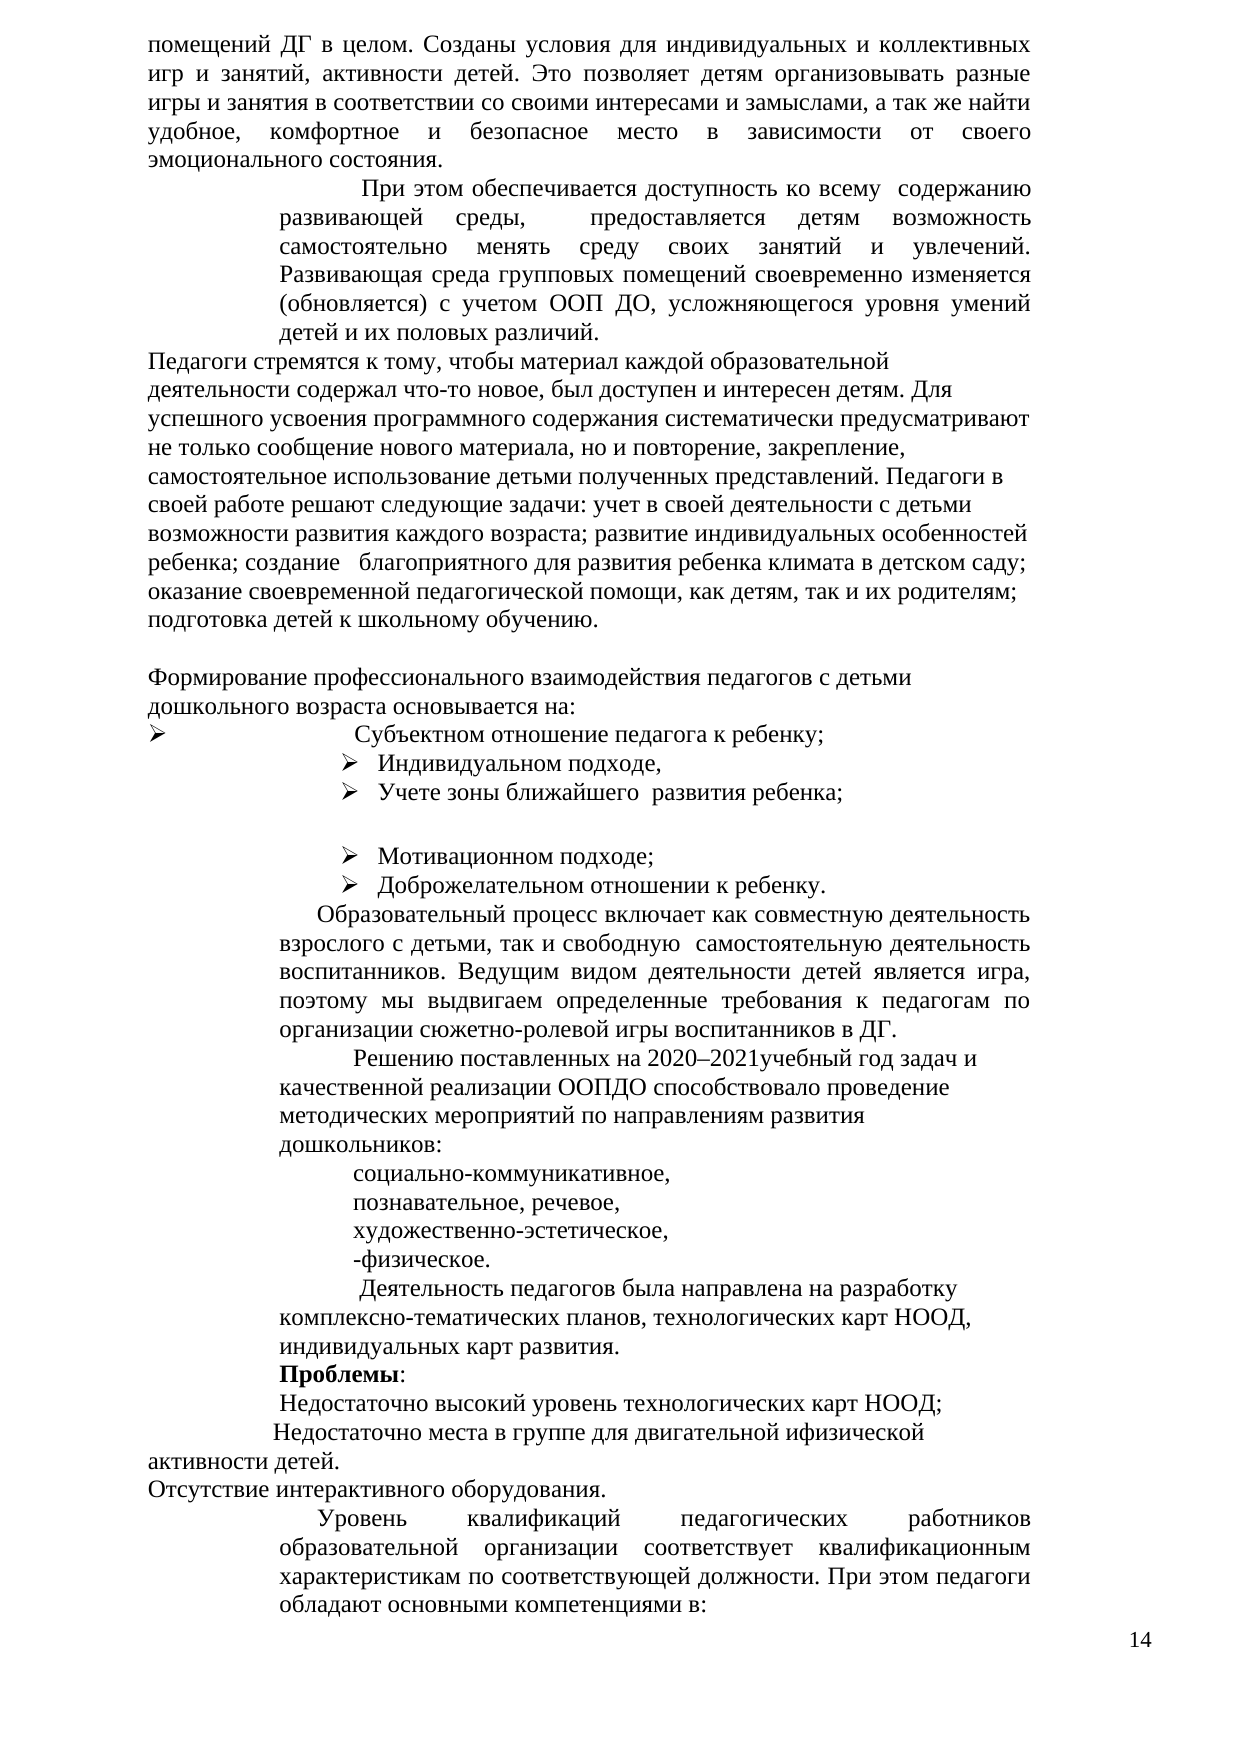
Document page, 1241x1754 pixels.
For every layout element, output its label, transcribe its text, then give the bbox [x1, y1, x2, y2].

list Индивидуальном подходе, [340, 748, 1107, 777]
text Отсутствие интерактивного оборудования. [148, 1474, 1030, 1503]
text Уровень квалификаций педагогических работников образовательной организации соответствует квалификационным характеристикам по соответствующей должности. При этом педагоги обладают основными компетенциями в: [279, 1503, 1031, 1618]
text Деятельность педагогов была направлена на разработку комплексно-тематических планов, технологических карт НООД, индивидуальных карт развития. [279, 1273, 1032, 1359]
list Субъектном отношение педагога к ребенку; [148, 719, 1107, 748]
text Недостаточно высокий уровень технологических карт НООД; [279, 1388, 1107, 1417]
list Мотивационном подходе; [340, 841, 1107, 870]
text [148, 29, 1032, 173]
list Доброжелательном отношении к ребенку. [340, 870, 1107, 899]
text -физическое. [279, 1244, 1032, 1273]
text Педагоги стремятся к тому, чтобы материал каждой образовательной деятельности содержал что-то новое, был доступен и интересен детям. Для успешного усвоения программного содержания систематически предусматривают не только сообщение нового материала, но и повторение, закрепление, самостоятельное использование детьми полученных представлений. Педагоги в своей работе решают следующие задачи: учет в своей деятельности с детьми возможности развития каждого возраста; развитие индивидуальных особенностей ребенка; создание благоприятного для развития ребенка климата в детском саду; оказание своевременной педагогической помощи, как детям, так и их родителям; подготовка детей к школьному обучению. [148, 346, 1032, 633]
text Формирование профессионального взаимодействия педагогов с детьми дошкольного возраста основывается на: [148, 662, 1031, 719]
list Учете зоны ближайшего развития ребенка; [340, 777, 1107, 806]
subtitle Проблемы: [279, 1359, 1107, 1388]
text При этом обеспечивается доступность ко всему содержанию развивающей среды, предоставляется детям возможность самостоятельно менять среду своих занятий и увлечений. Развивающая среда групповых помещений своевременно изменяется (обновляется) с учетом ООП ДО, усложняющегося уровня умений детей и их половых различий. [279, 173, 1032, 346]
text социально-коммуникативное, [279, 1158, 1032, 1187]
text художественно-эстетическое, [279, 1216, 1032, 1244]
text Недостаточно места в группе для двигательной ифизической активности детей. [148, 1417, 1030, 1474]
text Образовательный процесс включает как совместную деятельность взрослого с детьми, так и свободную самостоятельную деятельность воспитанников. Ведущим видом деятельности детей является игра, поэтому мы выдвигаем определенные требования к педагогам по организации сюжетно-ролевой игры воспитанников в ДГ. [279, 899, 1031, 1043]
text Решению поставленных на 2020–2021учебный год задач и качественной реализации ООПДО способствовало проведение методических мероприятий по направлениям развития дошкольников: [279, 1043, 1032, 1158]
text познавательное, речевое, [279, 1187, 1032, 1216]
